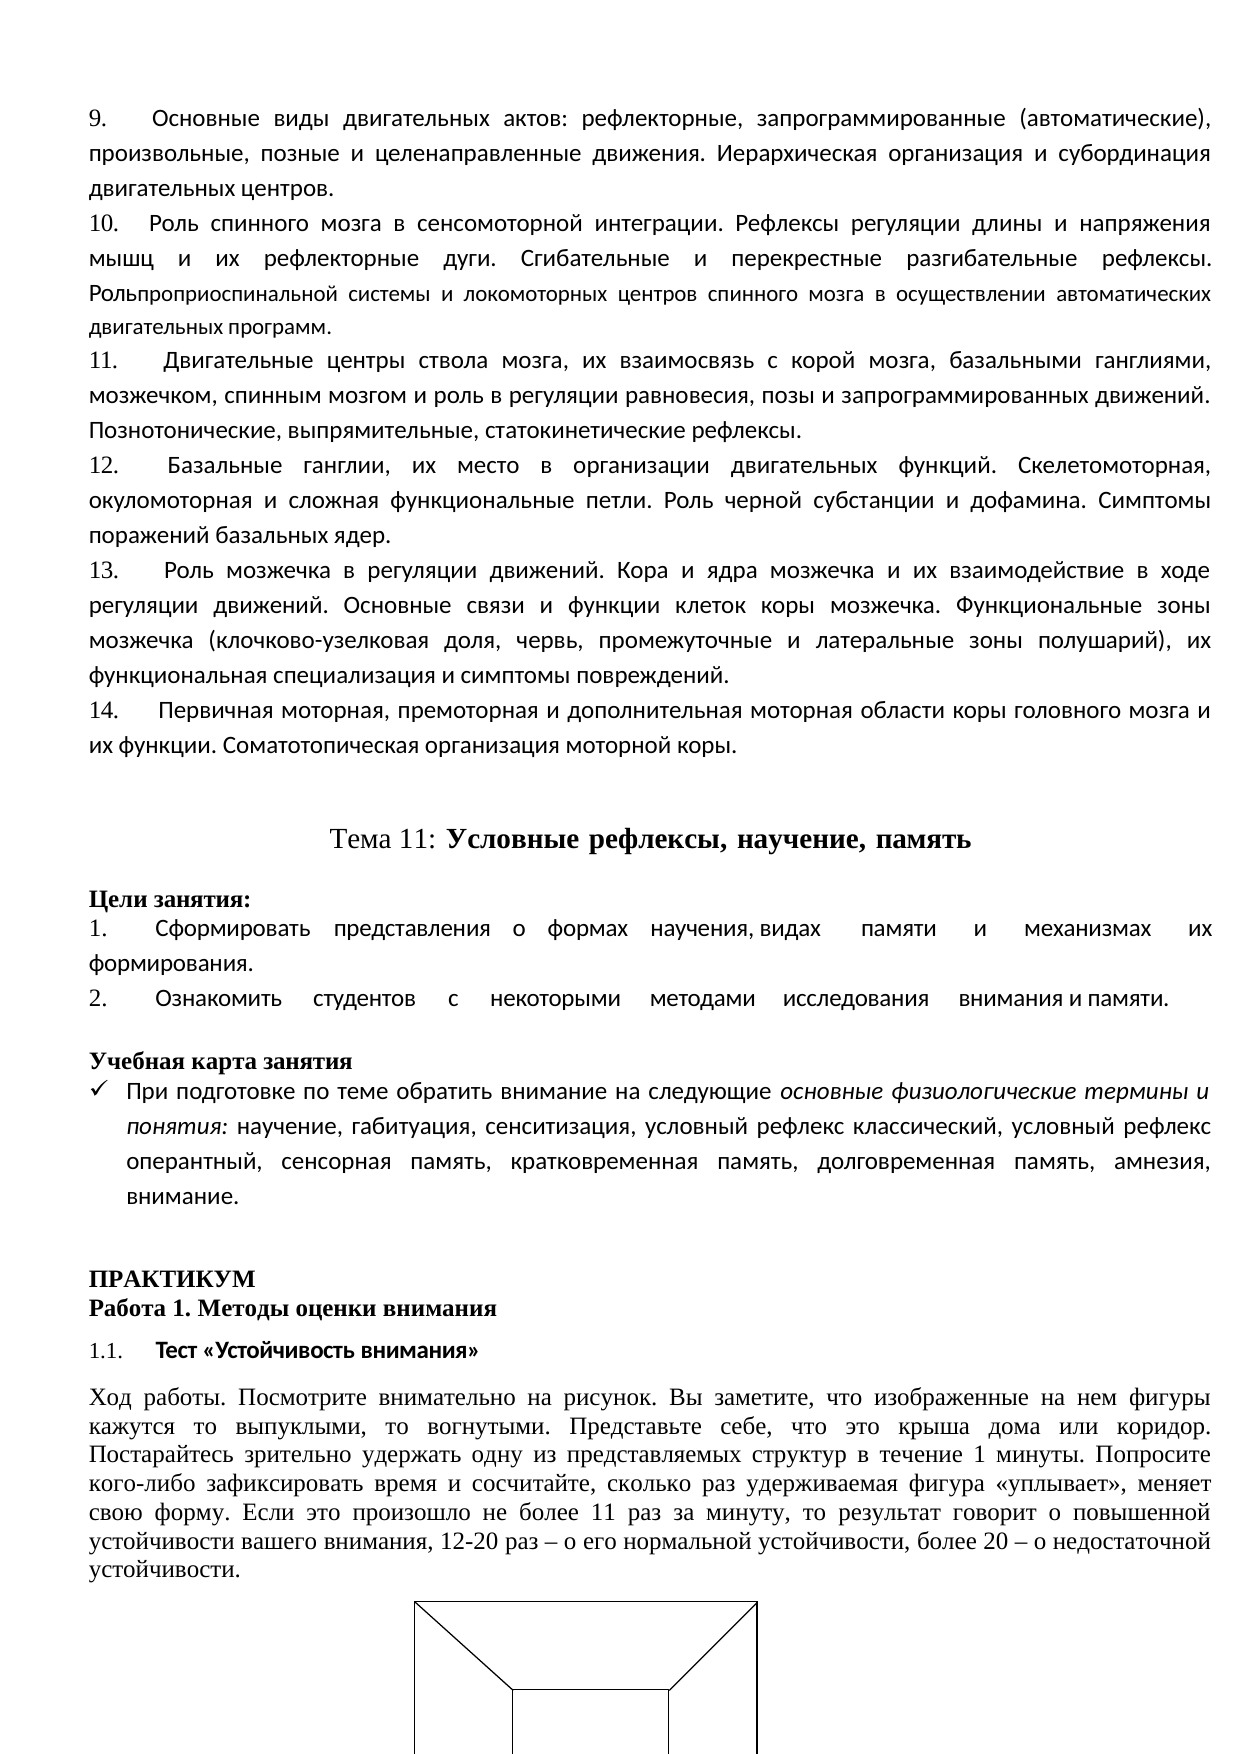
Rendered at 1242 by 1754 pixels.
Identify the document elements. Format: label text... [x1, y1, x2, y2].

list Двигательные центры ствола мозга, их взаимосвязь с корой мозга, базальными ганглиями, мозжечком, спинным мозгом и роль в регуляции равновесия, позы и запрограммированных движений. Познотонические, выпрямительные, статокинетические рефлексы. [88, 344, 1212, 444]
list Ознакомить студентов с некоторыми методами исследования внимания и памяти. [88, 982, 1212, 1013]
text Тема 11: Условные рефлексы, научение, память [88, 821, 1212, 855]
list Основные виды двигательных актов: рефлекторные, запрограммированные (автоматические), произвольные, позные и целенаправленные движения. Иерархическая организация и субординация двигательных центров. [88, 102, 1212, 203]
list Сформировать представления о формах научения, видах памяти и механизмах их формирования. [88, 912, 1212, 978]
text Цели занятия: [88, 884, 1212, 912]
text Ход работы. Посмотрите внимательно на рисунок. Вы заметите, что изображенные на нем фигуры кажутся то выпуклыми, то вогнутыми. Представьте себе, что это крыша дома или коридор. Постарайтесь зрительно удержать одну из представляемых структур в течение 1 минуты. Попросите кого-либо зафиксировать время и сосчитайте, сколько раз удерживаемая фигура «уплывает», меняет свою форму. Если это произошло не более 11 раз за минуту, то результат говорит о повышенной устойчивости вашего внимания, 12-20 раз – о его нормальной устойчивости, более 20 – о недостаточной устойчивости. [88, 1382, 1212, 1583]
list Базальные ганглии, их место в организации двигательных функций. Скелетомоторная, окуломоторная и сложная функциональные петли. Роль черной субстанции и дофамина. Симптомы поражений базальных ядер. [88, 449, 1212, 549]
list Первичная моторная, премоторная и дополнительная моторная области коры головного мозга и их функции. Соматотопическая организация моторной коры. [88, 694, 1212, 759]
list Тест «Устойчивость внимания» [88, 1334, 1212, 1365]
list Роль мозжечка в регуляции движений. Кора и ядра мозжечка и их взаимодействие в ходе регуляции движений. Основные связи и функции клеток коры мозжечка. Функциональные зоны мозжечка (клочково-узелковая доля, червь, промежуточные и латеральные зоны полушарий), их функциональная специализация и симптомы повреждений. [88, 554, 1212, 689]
list При подготовке по теме обратить внимание на следующие основные физиологические термины и понятия: научение, габитуация, сенситизация, условный рефлекс классический, условный рефлекс оперантный, сенсорная память, кратковременная память, долговременная память, амнезия, внимание. [88, 1075, 1212, 1211]
text Работа 1. Методы оценки внимания [88, 1293, 1212, 1322]
text Учебная карта занятия [88, 1046, 1212, 1075]
text ПРАКТИКУМ [88, 1264, 1212, 1293]
list Роль спинного мозга в сенсомоторной интеграции. Рефлексы регуляции длины и напряжения мышц и их рефлекторные дуги. Сгибательные и перекрестные разгибательные рефлексы. Рольпроприоспинальной системы и локомоторных центров спинного мозга в осуществлении автоматических двигательных программ. [88, 207, 1212, 340]
